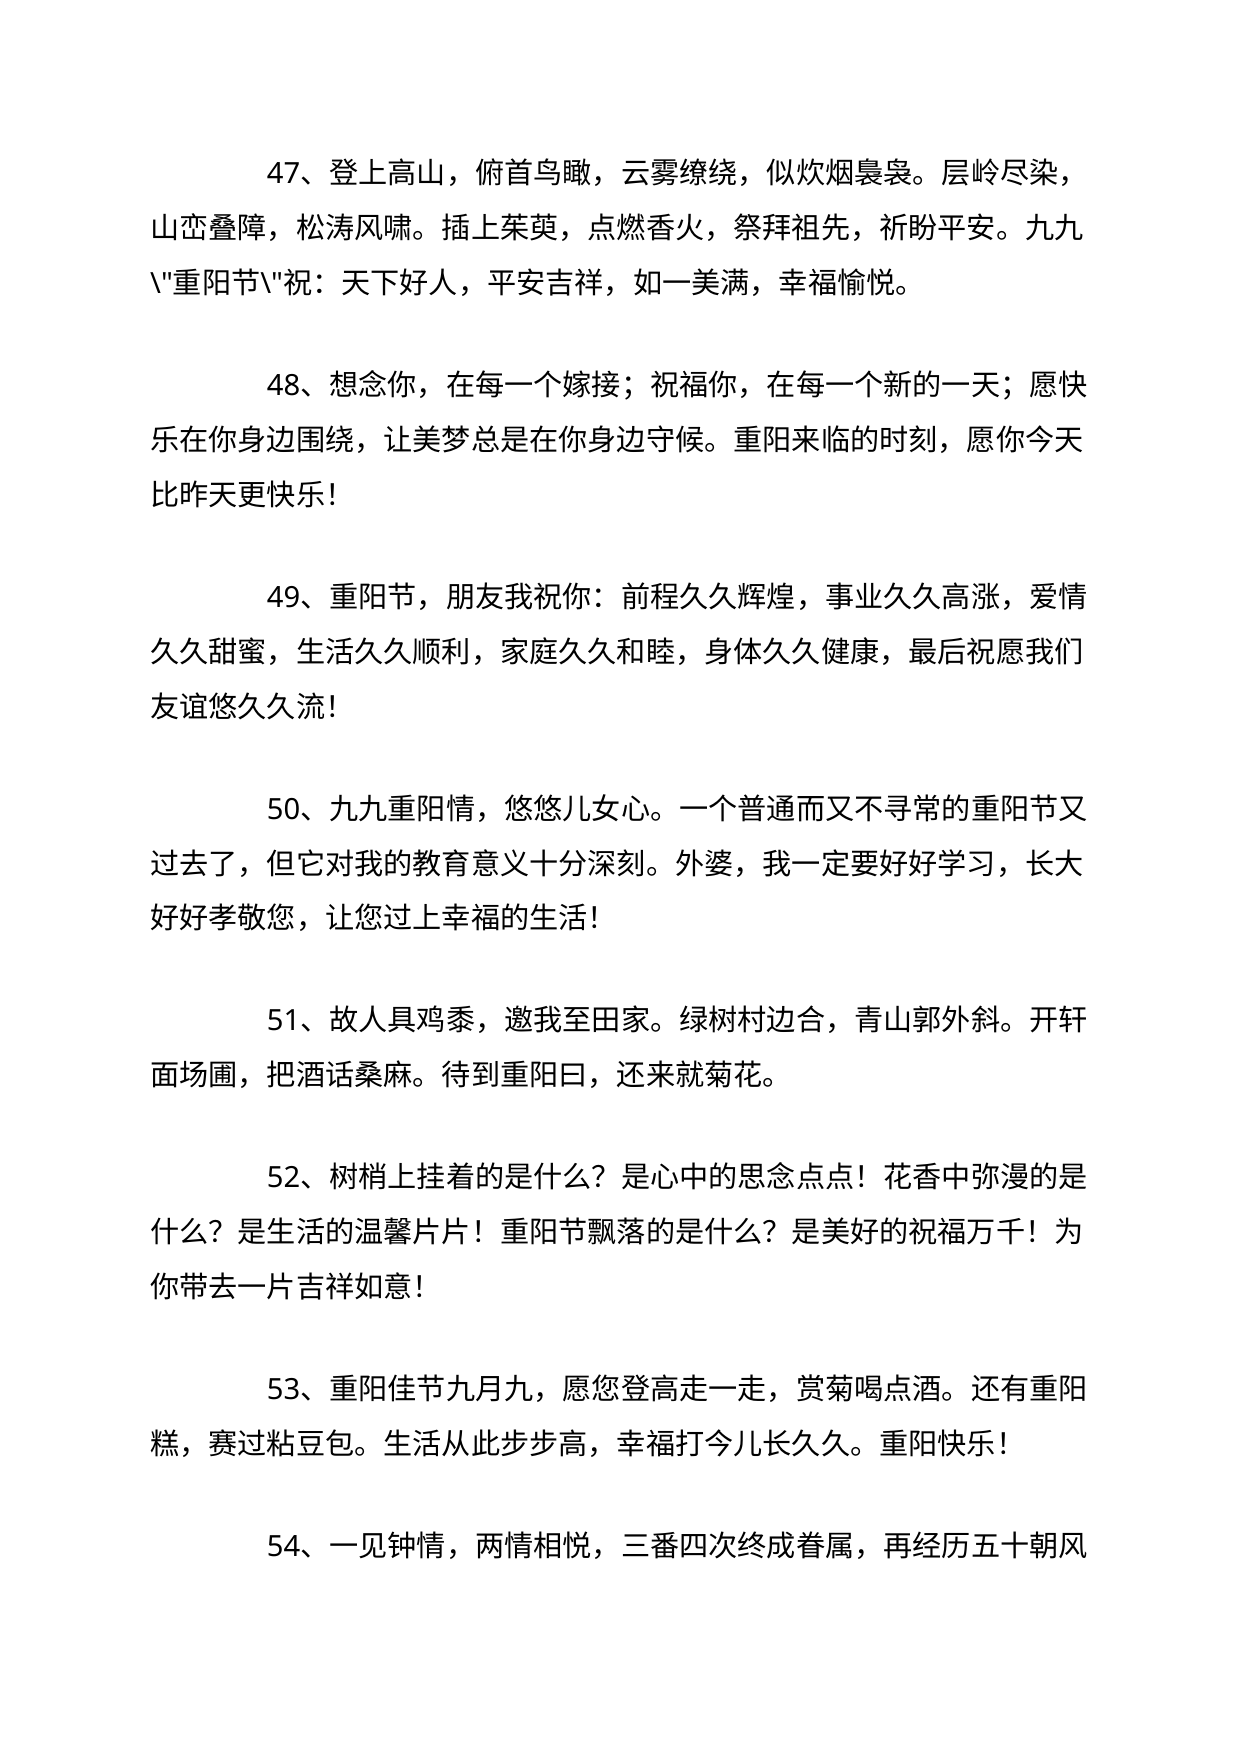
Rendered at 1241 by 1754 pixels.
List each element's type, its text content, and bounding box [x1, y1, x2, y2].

text 52、树梢上挂着的是什么？是心中的思念点点！花香中弥漫的是什么？是生活的温馨片片！重阳节飘落的是什么？是美好的祝福万千！为你带去一片吉祥如意！ [150, 1154, 1090, 1306]
text 51、故人具鸡黍，邀我至田家。绿树村边合，青山郭外斜。开轩面场圃，把酒话桑麻。待到重阳曰，还来就菊花。 [150, 997, 1090, 1094]
text 47、登上高山，俯首鸟瞰，云雾缭绕，似炊烟裊袅。层岭尽染，山峦叠障，松涛风啸。插上茱萸，点燃香火，祭拜祖先，祈盼平安。九九\"重阳节\"祝：天下好人，平安吉祥，如一美满，幸福愉悦。 [150, 150, 1090, 302]
text 53、重阳佳节九月九，愿您登高走一走，赏菊喝点酒。还有重阳糕，赛过粘豆包。生活从此步步高，幸福打今儿长久久。重阳快乐！ [150, 1365, 1090, 1463]
text 49、重阳节，朋友我祝你：前程久久辉煌，事业久久高涨，爱情久久甜蜜，生活久久顺利，家庭久久和睦，身体久久健康，最后祝愿我们友谊悠久久流！ [150, 573, 1090, 726]
text 48、想念你，在每一个嫁接；祝福你，在每一个新的一天；愿快乐在你身边围绕，让美梦总是在你身边守候。重阳来临的时刻，愿你今天比昨天更快乐！ [150, 362, 1090, 514]
text 50、九九重阳情，悠悠儿女心。一个普通而又不寻常的重阳节又过去了，但它对我的教育意义十分深刻。外婆，我一定要好好学习，长大好好孝敬您，让您过上幸福的生活！ [150, 785, 1090, 937]
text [150, 1522, 1090, 1564]
